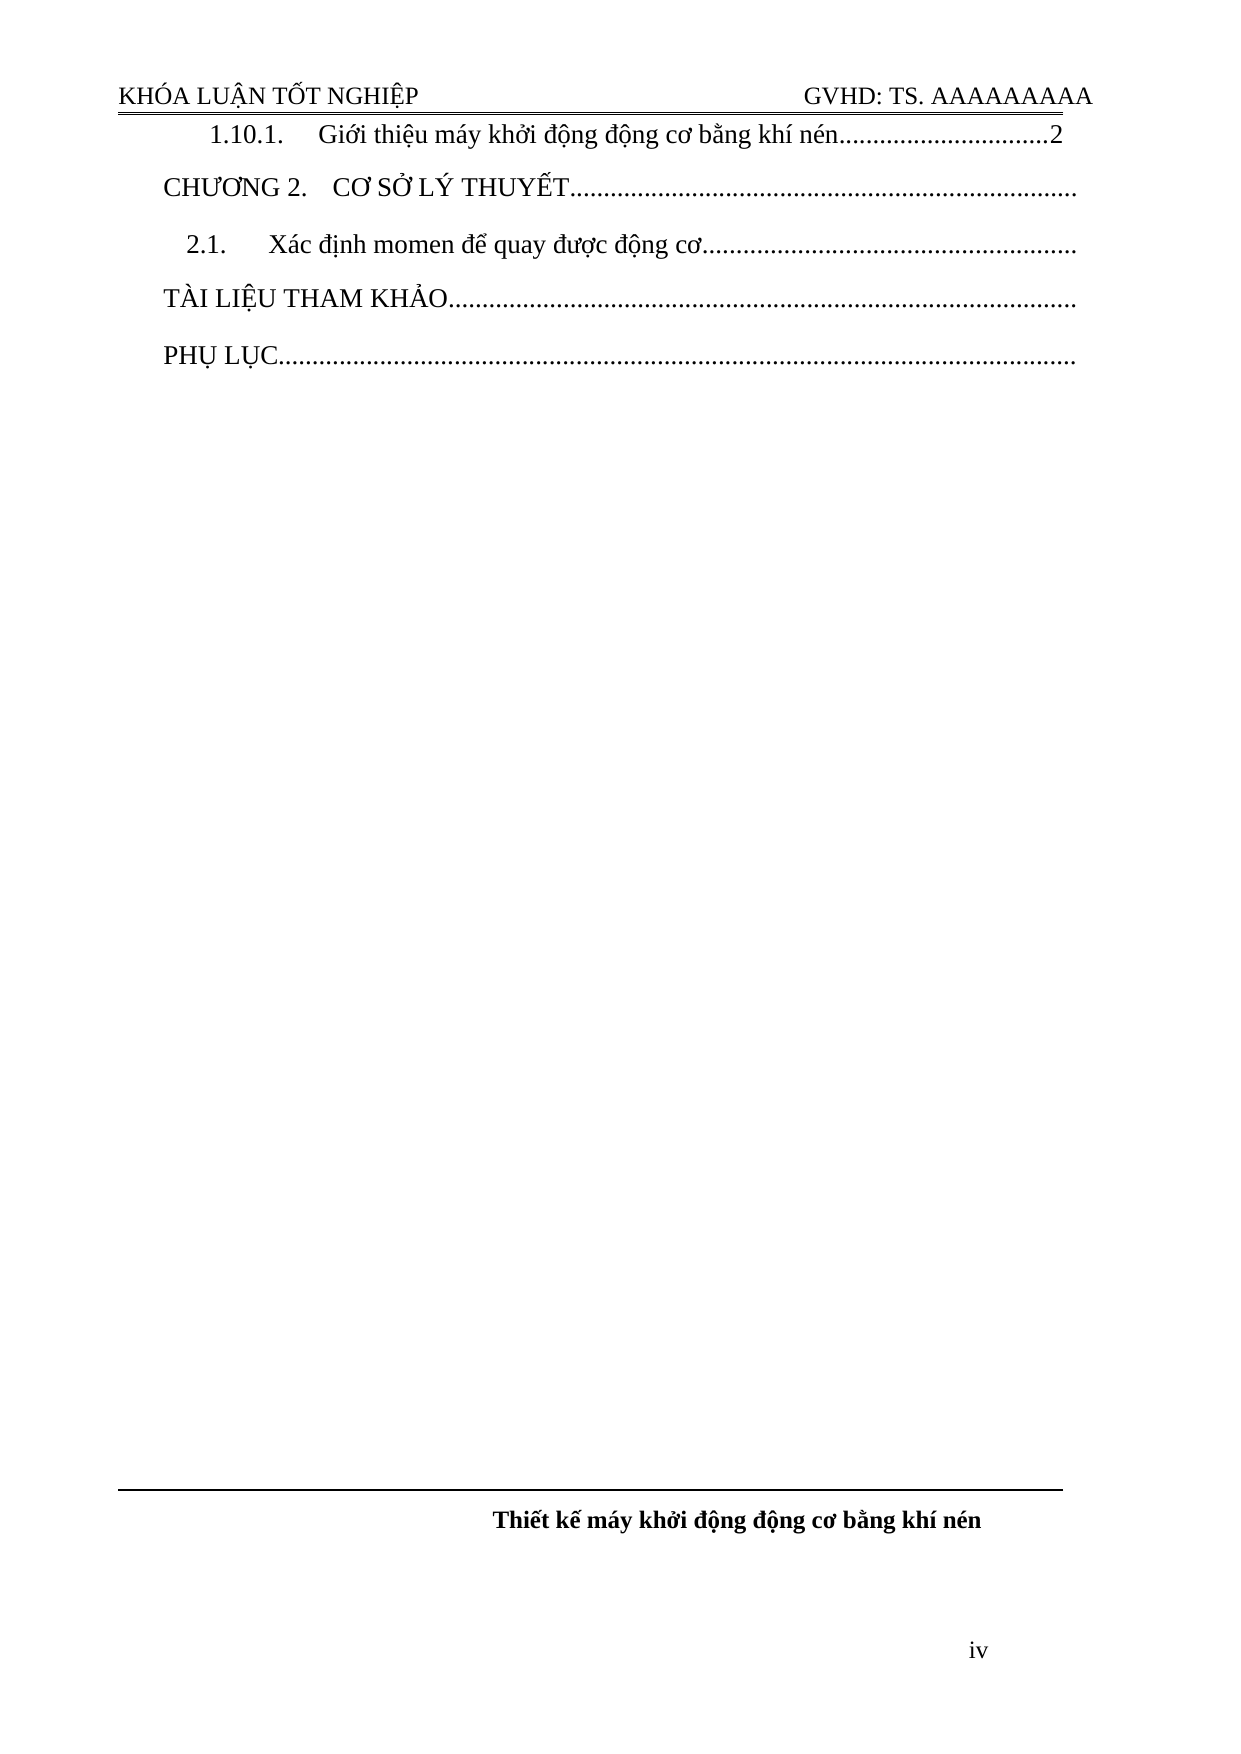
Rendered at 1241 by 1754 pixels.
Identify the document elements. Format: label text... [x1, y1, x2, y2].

text 2.1. Xác định momen để quay được động cơ 3 [141, 228, 1063, 260]
text CHƯƠNG 2. CƠ SỞ LÝ THUYẾT 3 [118, 171, 1063, 202]
text 1.10.1. Giới thiệu máy khởi động động cơ bằng khí nén 2 [164, 118, 1063, 149]
text TÀI LIỆU THAM KHẢO 4 [118, 282, 1063, 313]
text PHỤ LỤC 5 [118, 339, 1063, 370]
